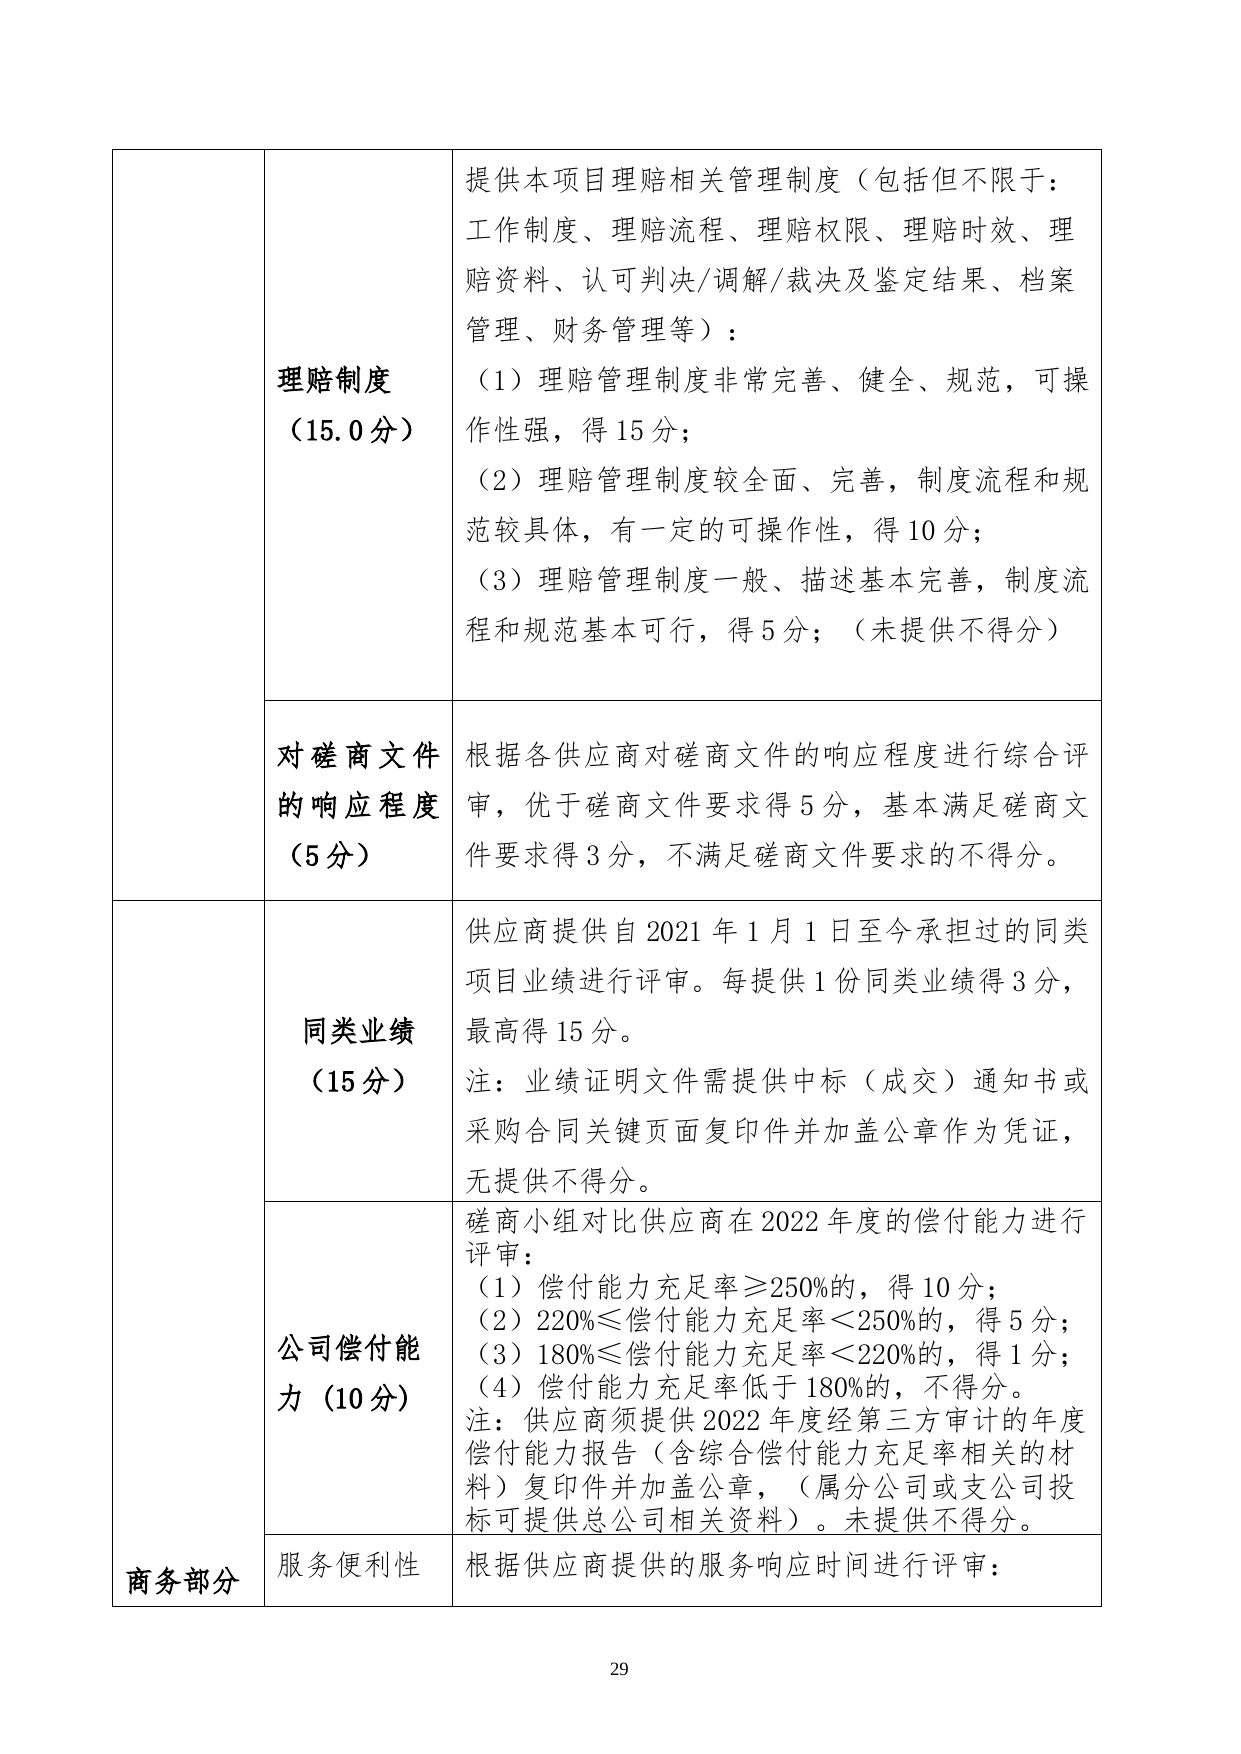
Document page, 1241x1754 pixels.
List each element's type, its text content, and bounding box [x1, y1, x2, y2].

table_cell 同类业绩 （15分） [265, 901, 452, 1201]
table_cell 对磋商文件的响应程度（5分） [265, 701, 452, 900]
table_cell 供应商提供自2021年1月1日至今承担过的同类项目业绩进行评审。每提供1份同类业绩得3分，最高得15分。 注：业绩证明文件需提供中标（成交）通知书或采购合同关键页面复印件并加盖公章作为凭证，无提供不得分。 [453, 901, 1101, 1201]
table_cell 公司偿付能力 (10分) [265, 1202, 452, 1534]
table_cell 理赔制度（15.0分） [265, 150, 452, 700]
table_cell 提供本项目理赔相关管理制度（包括但不限于：工作制度、理赔流程、理赔权限、理赔时效、理赔资料、认可判决/调解/裁决及鉴定结果、档案管理、财务管理等）： 理赔管理制度非常完善、健全、规范，可操作性强，得15分； （2）理赔管理制度较全面、完善，制度流程和规范较具体，有一定的可操作性，得10分； （3）理赔管理制度一般、描述基本完善，制度流程和规范基本可行，得5分；（未提供不得分） [453, 150, 1101, 700]
table_cell 服务便利性 （5分） [265, 1535, 452, 1606]
table_cell 根据各供应商对磋商文件的响应程度进行综合评审，优于磋商文件要求得5分，基本满足磋商文件要求得3分，不满足磋商文件要求的不得分。 [453, 701, 1101, 900]
table_cell 磋商小组对比供应商在2022年度的偿付能力进行评审： （1）偿付能力充足率≥250%的，得10分； （2）220%≤偿付能力充足率＜250%的，得5分； （3）180%≤偿付能力充足率＜220%的，得1分； （4）偿付能力充足率低于180%的，不得分。 注：供应商须提供2022年度经第三方审计的年度偿付能力报告（含综合偿付能力充足率相关的材料）复印件并加盖公章，（属分公司或支公司投标可提供总公司相关资料）。未提供不得分。 [453, 1202, 1101, 1534]
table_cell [453, 1535, 1101, 1606]
table_cell 商务部分 （35分） [113, 901, 264, 1606]
